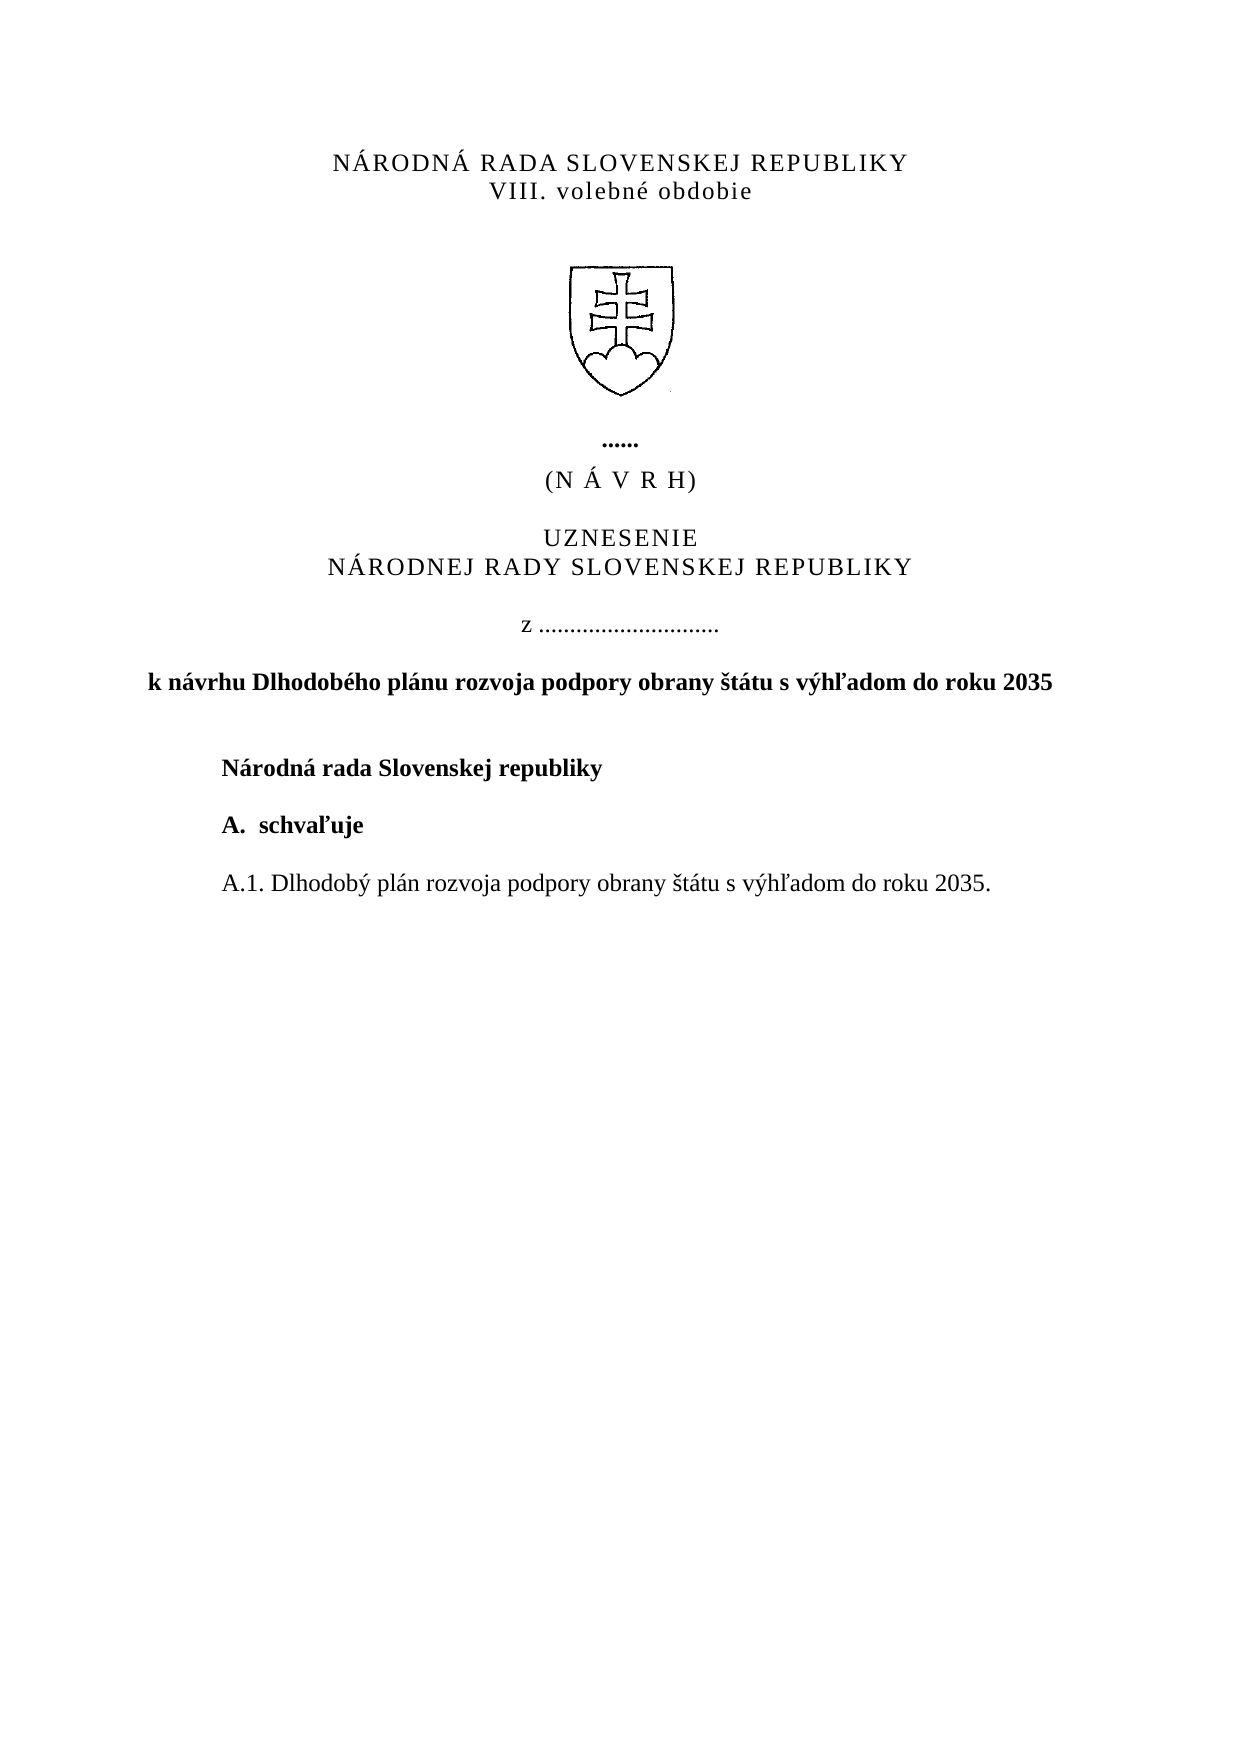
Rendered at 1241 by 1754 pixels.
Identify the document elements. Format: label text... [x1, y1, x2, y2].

text z ............................. [148, 609, 1093, 638]
text A.1. Dlhodobý plán rozvoja podpory obrany štátu s výhľadom do roku 2035. [221, 868, 1093, 897]
text NÁRODNEJ RADY SLOVENSKEJ REPUBLIKY [148, 552, 1093, 580]
text k návrhu Dlhodobého plánu rozvoja podpory obrany štátu s výhľadom do roku 2035 [148, 667, 1093, 695]
text ...... [148, 424, 1093, 453]
picture [563, 262, 677, 399]
text UZNESENIE [148, 523, 1093, 552]
text Národná rada Slovenskej republiky [148, 753, 1093, 782]
text VIII. volebné obdobie [148, 176, 1093, 205]
text NÁRODNÁ RADA SLOVENSKEJ REPUBLIKY [148, 148, 1093, 176]
text (N Á V R H) [148, 465, 1093, 494]
list schvaľuje [221, 810, 1093, 839]
